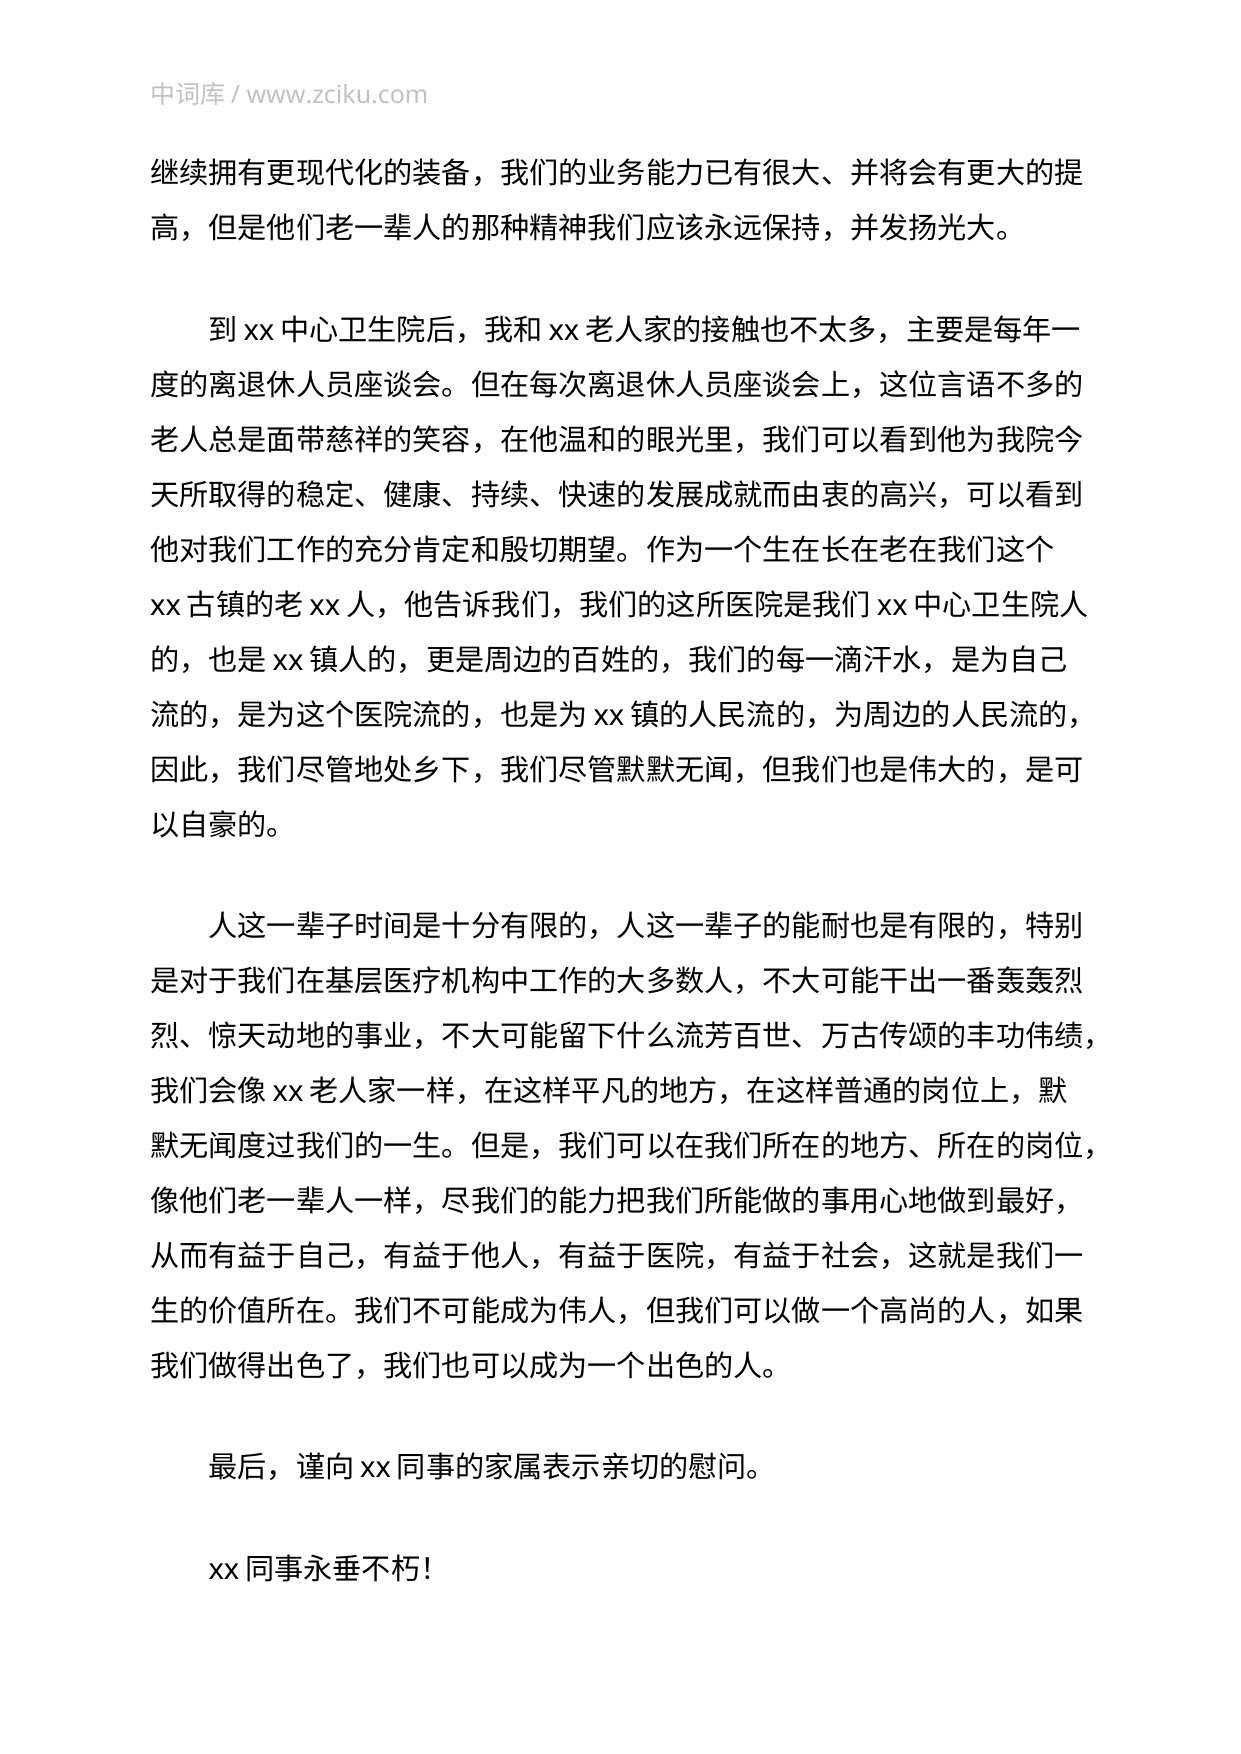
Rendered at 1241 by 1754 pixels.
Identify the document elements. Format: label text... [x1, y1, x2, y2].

text xx同事永垂不朽！ [150, 1546, 1090, 1588]
text 人这一辈子时间是十分有限的，人这一辈子的能耐也是有限的，特别是对于我们在基层医疗机构中工作的大多数人，不大可能干出一番轰轰烈烈、惊天动地的事业，不大可能留下什么流芳百世、万古传颂的丰功伟绩，我们会像xx老人家一样，在这样平凡的地方，在这样普通的岗位上，默默无闻度过我们的一生。但是，我们可以在我们所在的地方、所在的岗位，像他们老一辈人一样，尽我们的能力把我们所能做的事用心地做到最好，从而有益于自己，有益于他人，有益于医院，有益于社会，这就是我们一生的价值所在。我们不可能成为伟人，但我们可以做一个高尚的人，如果我们做得出色了，我们也可以成为一个出色的人。 [150, 903, 1090, 1384]
text 到xx中心卫生院后，我和xx老人家的接触也不太多，主要是每年一度的离退休人员座谈会。但在每次离退休人员座谈会上，这位言语不多的老人总是面带慈祥的笑容，在他温和的眼光里，我们可以看到他为我院今天所取得的稳定、健康、持续、快速的发展成就而由衷的高兴，可以看到他对我们工作的充分肯定和殷切期望。作为一个生在长在老在我们这个xx古镇的老xx人，他告诉我们，我们的这所医院是我们xx中心卫生院人的，也是xx镇人的，更是周边的百姓的，我们的每一滴汗水，是为自己流的，是为这个医院流的，也是为xx镇的人民流的，为周边的人民流的，因此，我们尽管地处乡下，我们尽管默默无闻，但我们也是伟大的，是可以自豪的。 [150, 307, 1090, 843]
text 最后，谨向xx同事的家属表示亲切的慰问。 [150, 1444, 1090, 1486]
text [150, 150, 1090, 247]
